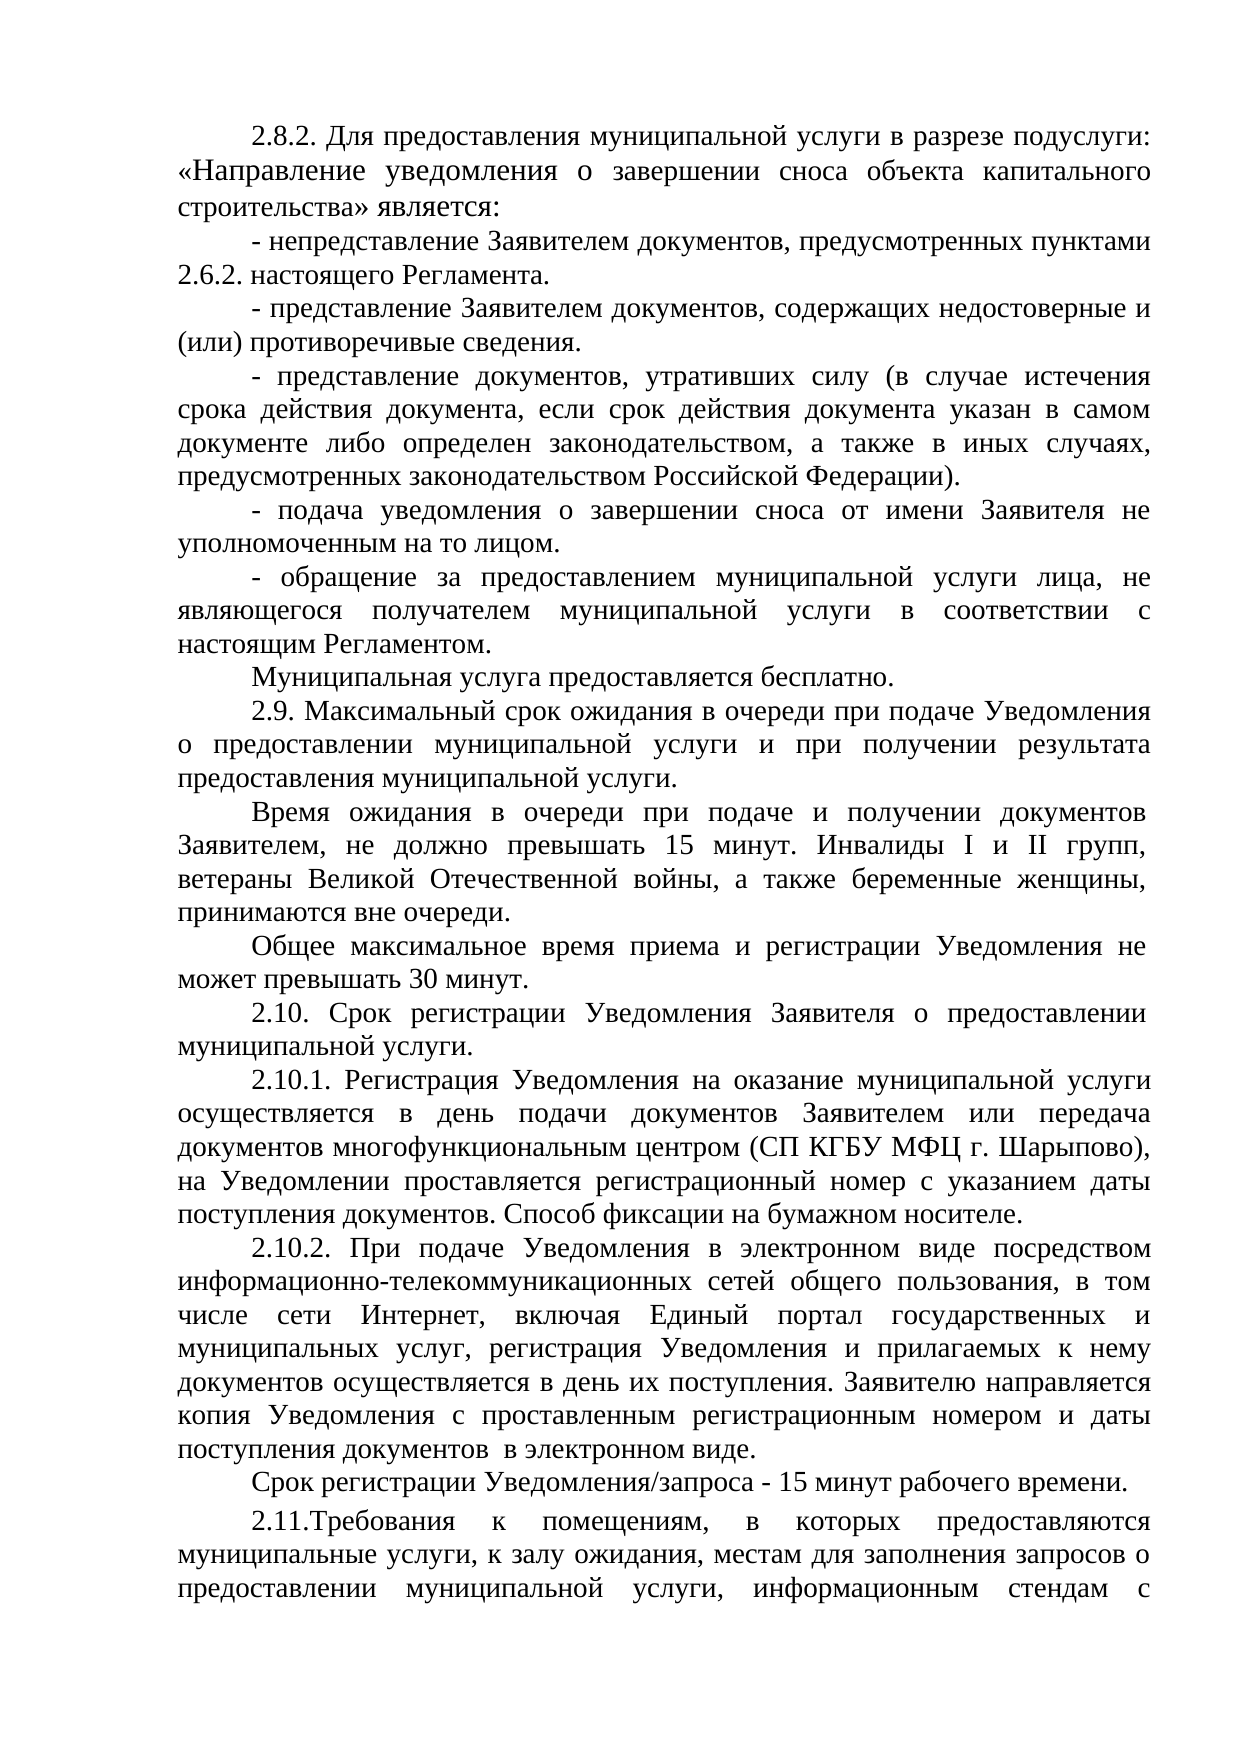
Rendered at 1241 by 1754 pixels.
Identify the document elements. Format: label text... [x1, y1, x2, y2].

text Время ожидания в очереди при подаче и получении документов Заявителем, не должно превышать 15 минут. Инвалиды I и II групп, ветераны Великой Отечественной войны, а также беременные женщины, принимаются вне очереди. [177, 794, 1147, 928]
text 2.9. Максимальный срок ожидания в очереди при подаче Уведомления о предоставлении муниципальной услуги и при получении результата предоставления муниципальной услуги. [177, 693, 1152, 794]
text - подача уведомления о завершении сноса от имени Заявителя не уполномоченным на то лицом. [177, 492, 1152, 559]
text - представление Заявителем документов, содержащих недостоверные и (или) противоречивые сведения. [177, 291, 1152, 358]
text - непредставление Заявителем документов, предусмотренных пунктами 2.6.2. настоящего Регламента. [177, 223, 1152, 291]
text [177, 1503, 1152, 1604]
text - обращение за предоставлением муниципальной услуги лица, не являющегося получателем муниципальной услуги в соответствии с настоящим Регламентом. [177, 559, 1152, 659]
text Общее максимальное время приема и регистрации Уведомления не может превышать 30 минут. [177, 928, 1147, 995]
list 2.10.2. При подаче Уведомления в электронном виде посредством информационно-телекоммуникационных сетей общего пользования, в том числе сети Интернет, включая Единый портал государственных и муниципальных услуг, регистрация Уведомления и прилагаемых к нему документов осуществляется в день их поступления. Заявителю направляется копия Уведомления с проставленным регистрационным номером и даты поступления документов в электронном виде. [177, 1230, 1152, 1464]
text 2.10. Срок регистрации Уведомления Заявителя о предоставлении муниципальной услуги. [177, 995, 1147, 1062]
list 2.10.1. Регистрация Уведомления на оказание муниципальной услуги осуществляется в день подачи документов Заявителем или передача документов многофункциональным центром (СП КГБУ МФЦ г. Шарыпово), на Уведомлении проставляется регистрационный номер с указанием даты поступления документов. Способ фиксации на бумажном носителе. [177, 1062, 1152, 1230]
text Муниципальная услуга предоставляется бесплатно. [177, 659, 1152, 693]
text Срок регистрации Уведомления/запроса - 15 минут рабочего времени. [177, 1464, 1152, 1498]
text 2.8.2. Для предоставления муниципальной услуги в разрезе подуслуги: «Направление уведомления о завершении сноса объекта капитального строительства» является: [177, 118, 1152, 223]
